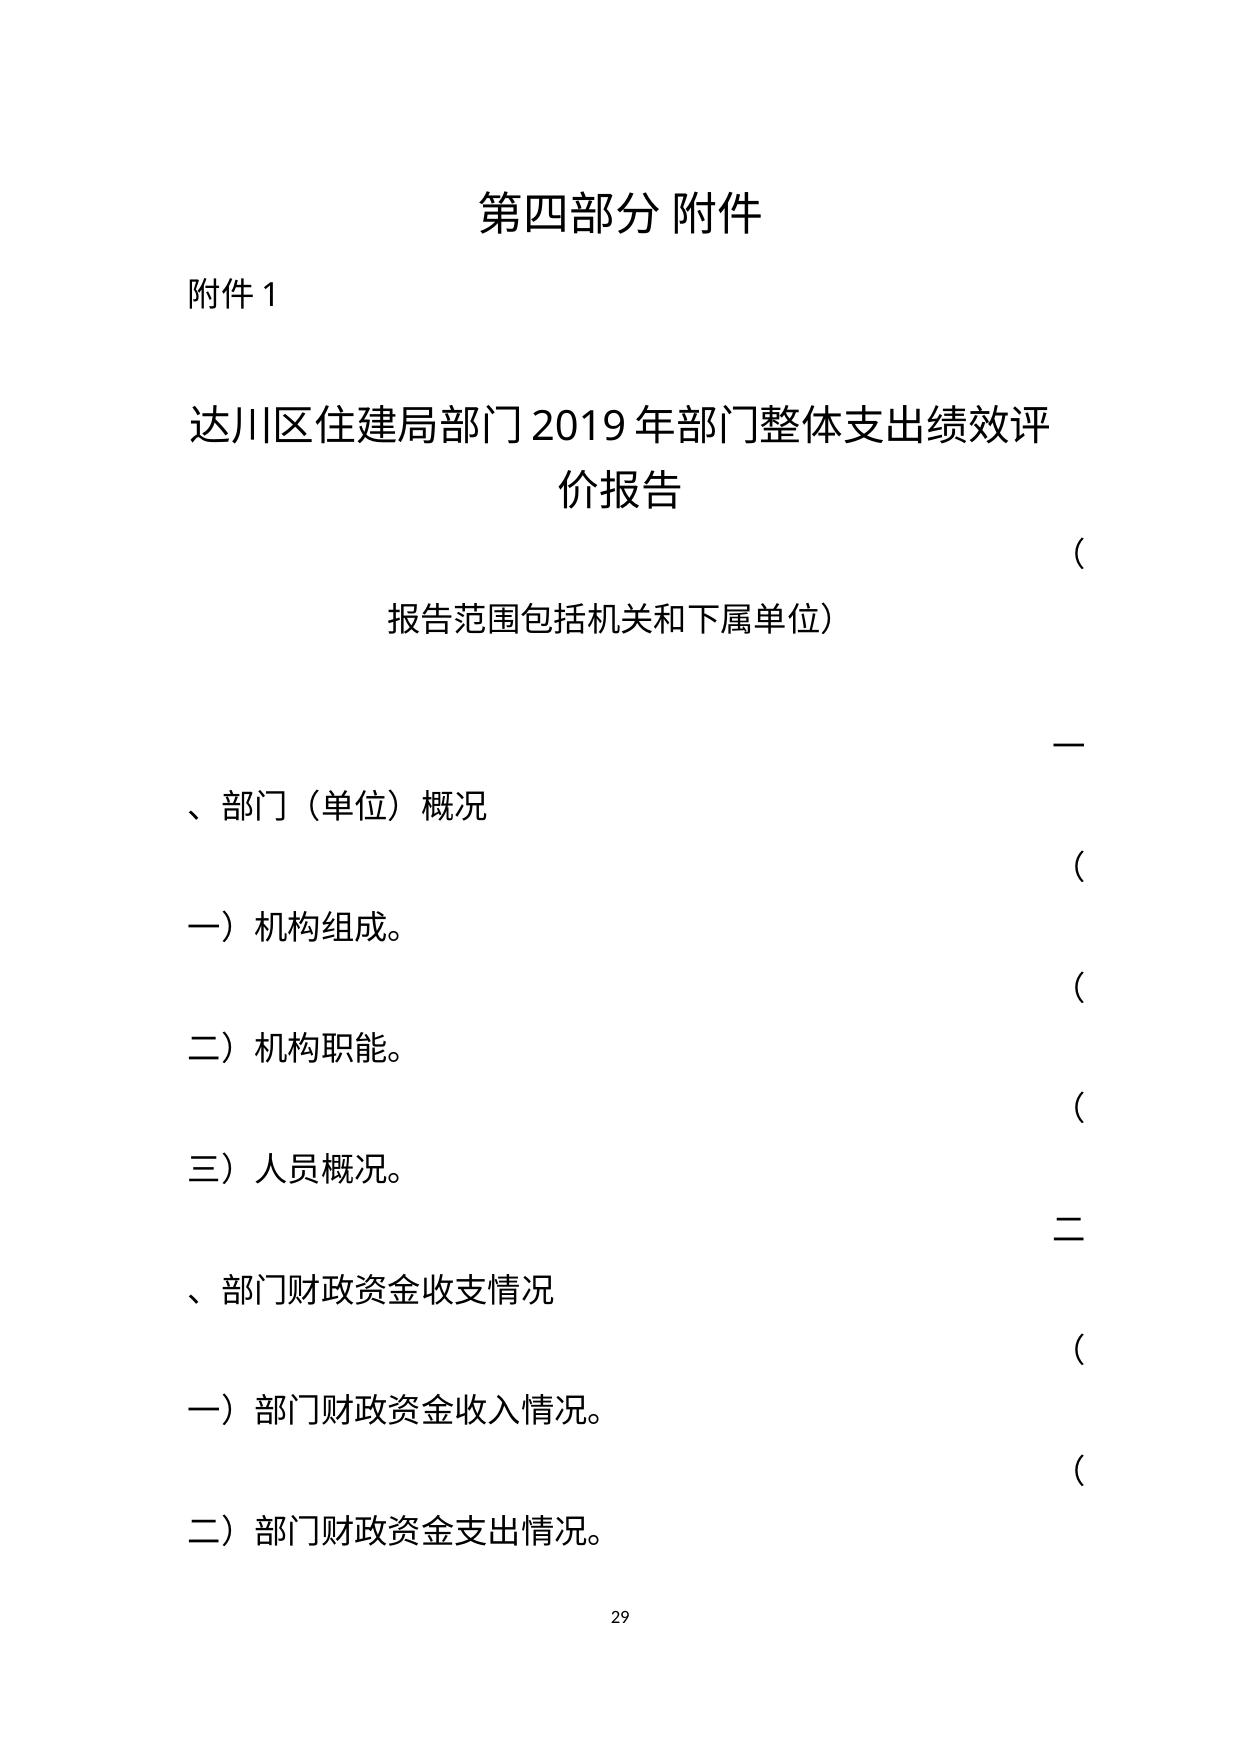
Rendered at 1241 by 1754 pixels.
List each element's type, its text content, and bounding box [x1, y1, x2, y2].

text （一）机构组成。 [187, 831, 1053, 952]
text （一）部门财政资金收入情况。 [187, 1314, 1053, 1435]
text 一、部门（单位）概况 [187, 710, 1053, 831]
text 第四部分 附件 [187, 162, 1053, 259]
text （报告范围包括机关和下属单位） [187, 519, 1053, 649]
text （二）部门财政资金支出情况。 [187, 1435, 1053, 1556]
text （二）机构职能。 [187, 952, 1053, 1072]
text 达川区住建局部门2019年部门整体支出绩效评价报告 [187, 389, 1053, 519]
text 附件1 [187, 259, 1053, 324]
text 二、部门财政资金收支情况 [187, 1193, 1053, 1314]
text （三）人员概况。 [187, 1072, 1053, 1193]
